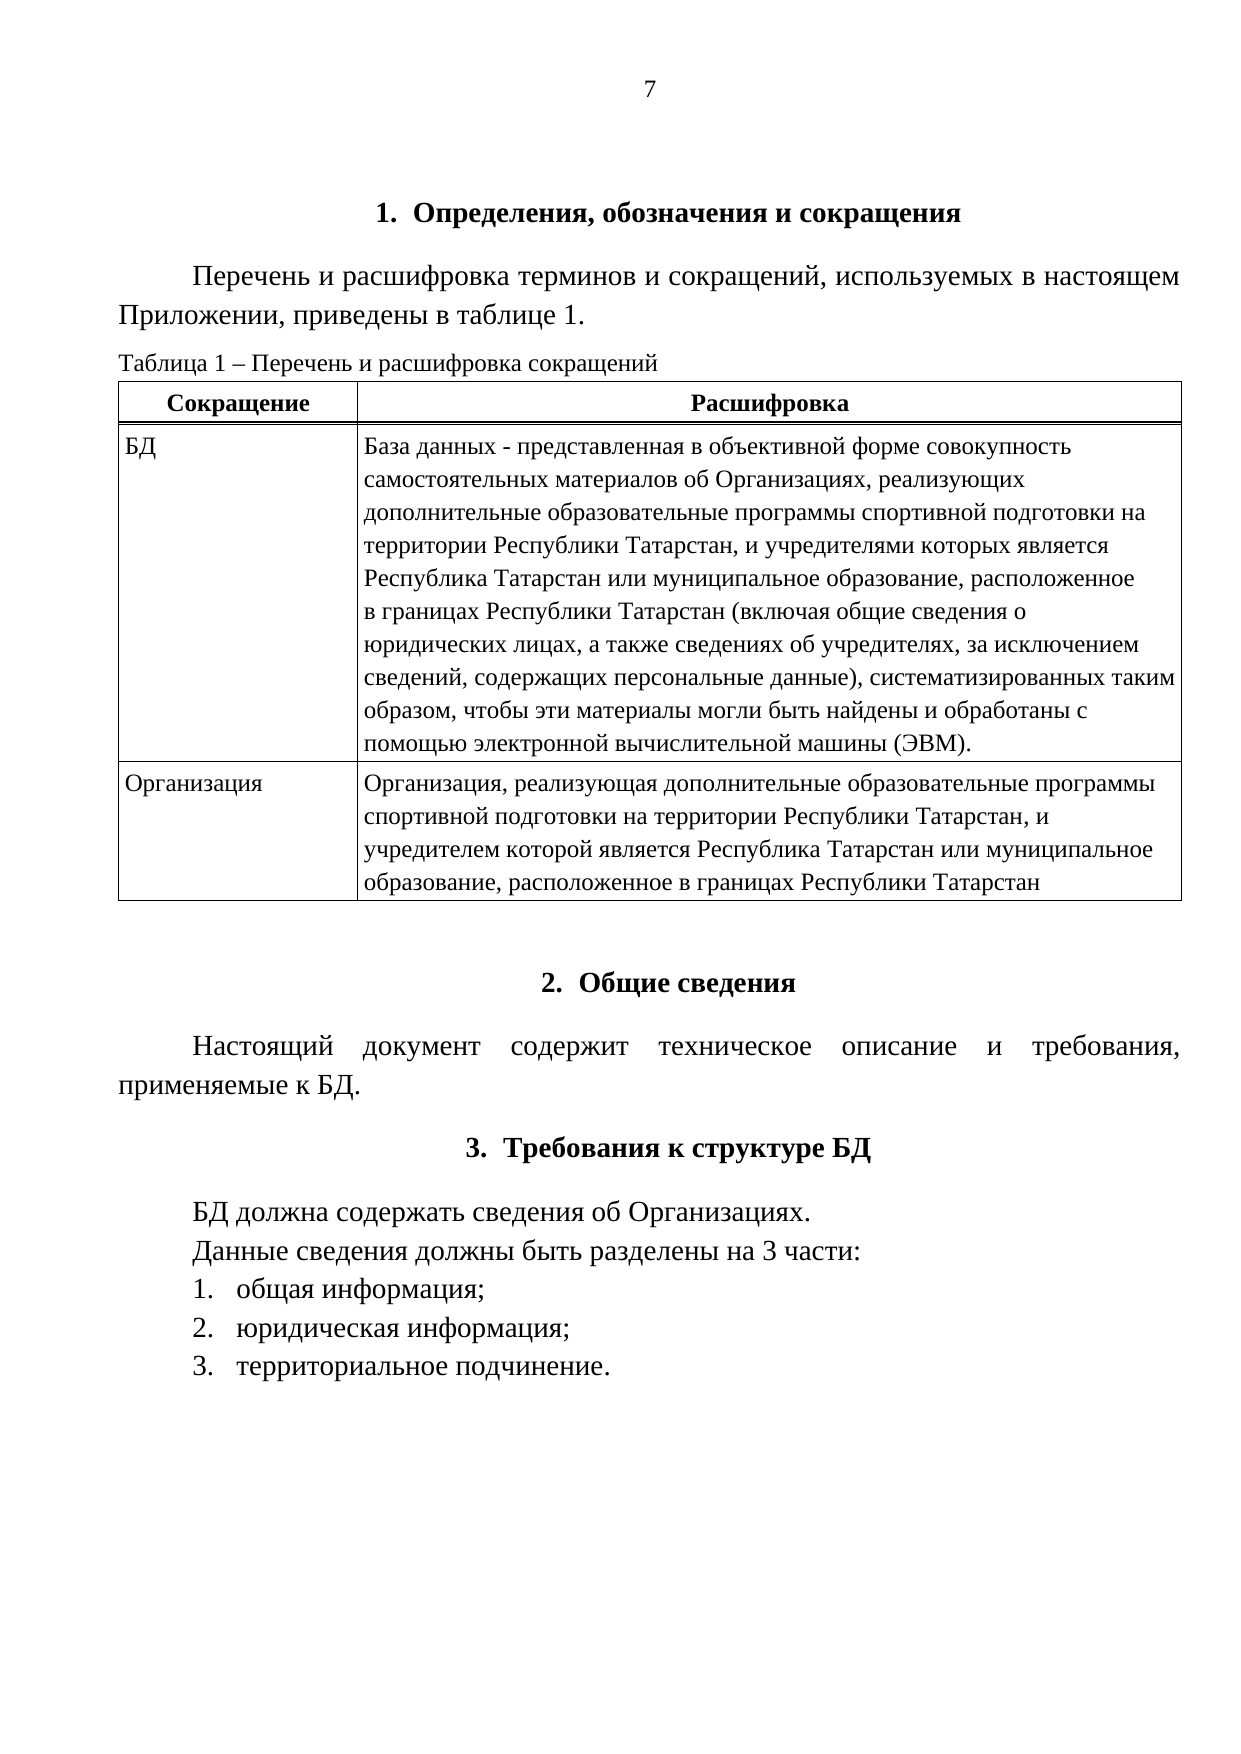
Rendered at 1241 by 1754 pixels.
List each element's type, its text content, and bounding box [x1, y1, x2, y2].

text Требования к структуре БД [156, 1131, 1181, 1164]
list территориальное подчинение. [118, 1348, 1181, 1382]
text Определения, обозначения и сокращения [156, 195, 1181, 228]
table_header Расшифровка [358, 382, 1181, 421]
table_cell Организация, реализующая дополнительные образовательные программы спортивной подготовки на территории Республики Татарстан, и учредителем которой является Республика Татарстан или муниципальное образование, расположенное в границах Республики Татарстан [358, 762, 1181, 900]
text Общие сведения [156, 965, 1181, 998]
text Перечень и расшифровка терминов и сокращений, используемых в настоящем Приложении, приведены в таблице 1. [118, 258, 1181, 331]
text Данные сведения должны быть разделены на 3 части: [118, 1233, 1181, 1266]
table_cell База данных - представленная в объективной форме совокупность самостоятельных материалов об Организациях, реализующих дополнительные образовательные программы спортивной подготовки на территории Республики Татарстан, и учредителями которых является Республика Татарстан или муниципальное образование, расположенное в границах Республики Татарстан (включая общие сведения о юридических лицах, а также сведениях об учредителях, за исключением сведений, содержащих персональные данные), систематизированных таким образом, чтобы эти материалы могли быть найдены и обработаны с помощью электронной вычислительной машины (ЭВМ). [358, 425, 1181, 761]
list юридическая информация; [118, 1310, 1181, 1343]
table_header Сокращение [119, 382, 357, 421]
text Настоящий документ содержит техническое описание и требования, применяемые к БД. [118, 1028, 1181, 1101]
list общая информация; [118, 1271, 1181, 1305]
table_cell БД [119, 425, 357, 761]
table_cell Организация [119, 762, 357, 900]
text БД должна содержать сведения об Организациях. [118, 1194, 1181, 1228]
text Таблица 1 ‒ Перечень и расшифровка сокращений [118, 348, 1181, 377]
